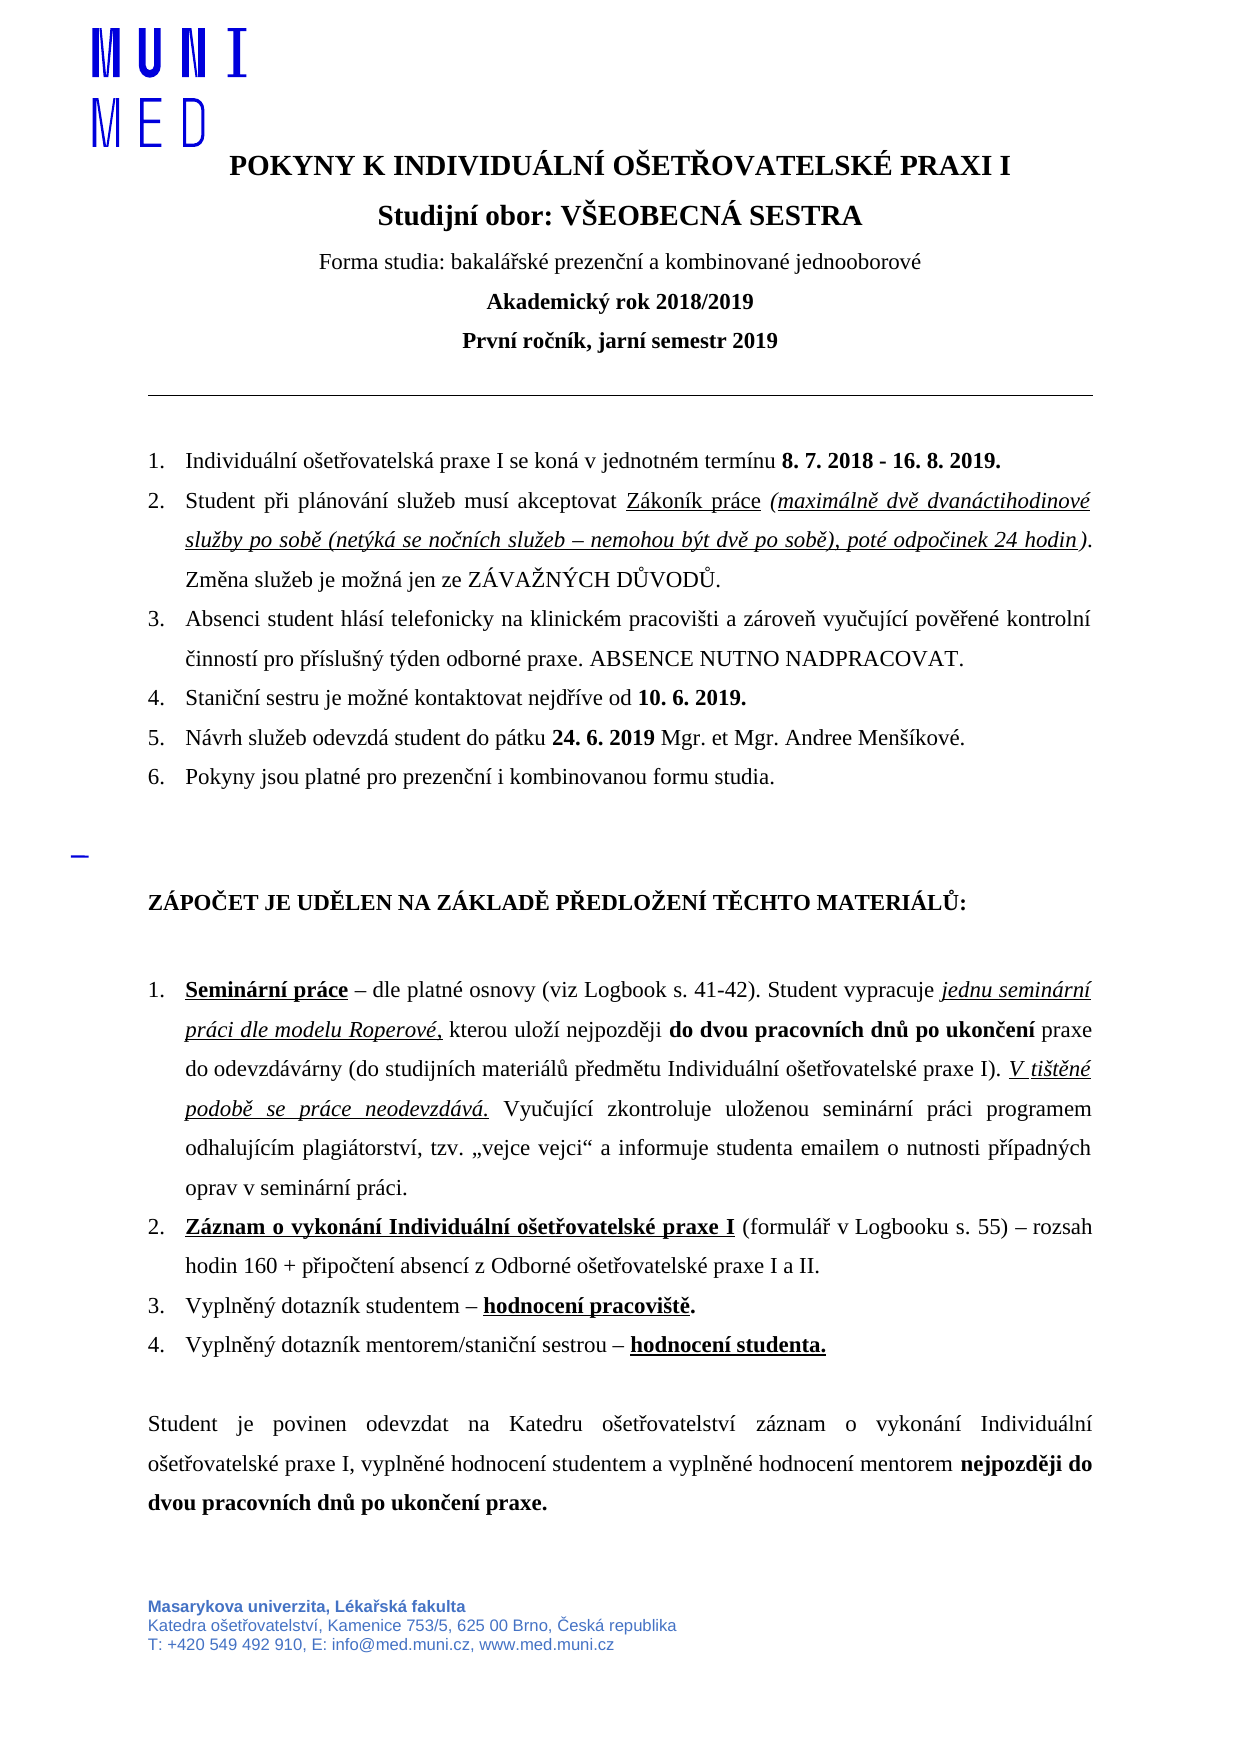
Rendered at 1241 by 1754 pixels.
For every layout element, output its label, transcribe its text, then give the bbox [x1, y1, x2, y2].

text Studijní obor: VŠEOBECNÁ SESTRA [148, 198, 1093, 231]
text Zápočet je udělen na základě předložení těchto materiálů: [148, 889, 1093, 916]
text Student je povinen odevzdat na Katedru ošetřovatelství záznam o vykonání Individuální ošetřovatelské praxe I, vyplněné hodnocení studentem a vyplněné hodnocení mentorem nejpozději do dvou pracovních dnů po ukončení praxe. [148, 1410, 1093, 1516]
list Vyplněný dotazník mentorem/staniční sestrou – hodnocení studenta. [148, 1331, 1093, 1358]
list Student při plánování služeb musí akceptovat Zákoník práce (maximálně dvě dvanáctihodinové služby po sobě (netýká se nočních služeb – nemohou být dvě po sobě), poté odpočinek 24 hodin). Změna služeb je možná jen ze ZÁVAŽNÝCH důvodů. [148, 487, 1093, 592]
list Individuální ošetřovatelská praxe I se koná v jednotném termínu 8. 7. 2018 - 16. 8. 2019. [148, 447, 1093, 474]
list Záznam o vykonání Individuální ošetřovatelské praxe I (formulář v Logbooku s. 55) – rozsah hodin 160 + připočtení absencí z Odborné ošetřovatelské praxe I a II. [148, 1213, 1093, 1279]
list Staniční sestru je možné kontaktovat nejdříve od 10. 6. 2019. [148, 684, 1093, 711]
list Návrh služeb odevzdá student do pátku 24. 6. 2019 Mgr. et Mgr. Andree Menšíkové. [148, 724, 1093, 750]
text Forma studia: bakalářské prezenční a kombinované jednooborové [148, 248, 1093, 274]
list Seminární práce – dle platné osnovy (viz Logbook s. 41-42). Student vypracuje jednu seminární práci dle modelu Roperové, kterou uloží nejpozději do dvou pracovních dnů po ukončení praxe do odevzdávárny (do studijních materiálů předmětu Individuální ošetřovatelské praxe I). V tištěné podobě se práce neodevzdává. Vyučující zkontroluje uloženou seminární práci programem odhalujícím plagiátorství, tzv. „vejce vejci“ a informuje studenta emailem o nutnosti případných oprav v seminární práci. [148, 976, 1093, 1200]
text První ročník, jarní semestr 2019 [148, 327, 1093, 353]
list Absenci student hlásí telefonicky na klinickém pracovišti a zároveň vyučující pověřené kontrolní činností pro příslušný týden odborné praxe. Absence nutno nadpracovat. [148, 605, 1093, 671]
text Akademický rok 2018/2019 [148, 288, 1093, 314]
list Pokyny jsou platné pro prezenční i kombinovanou formu studia. [148, 763, 1093, 789]
list Vyplněný dotazník studentem – hodnocení pracoviště. [148, 1292, 1093, 1318]
text POKYNY K INDIVIDUÁLNÍ OŠETŘOVATELSKÉ PRAXI I [148, 148, 1093, 181]
